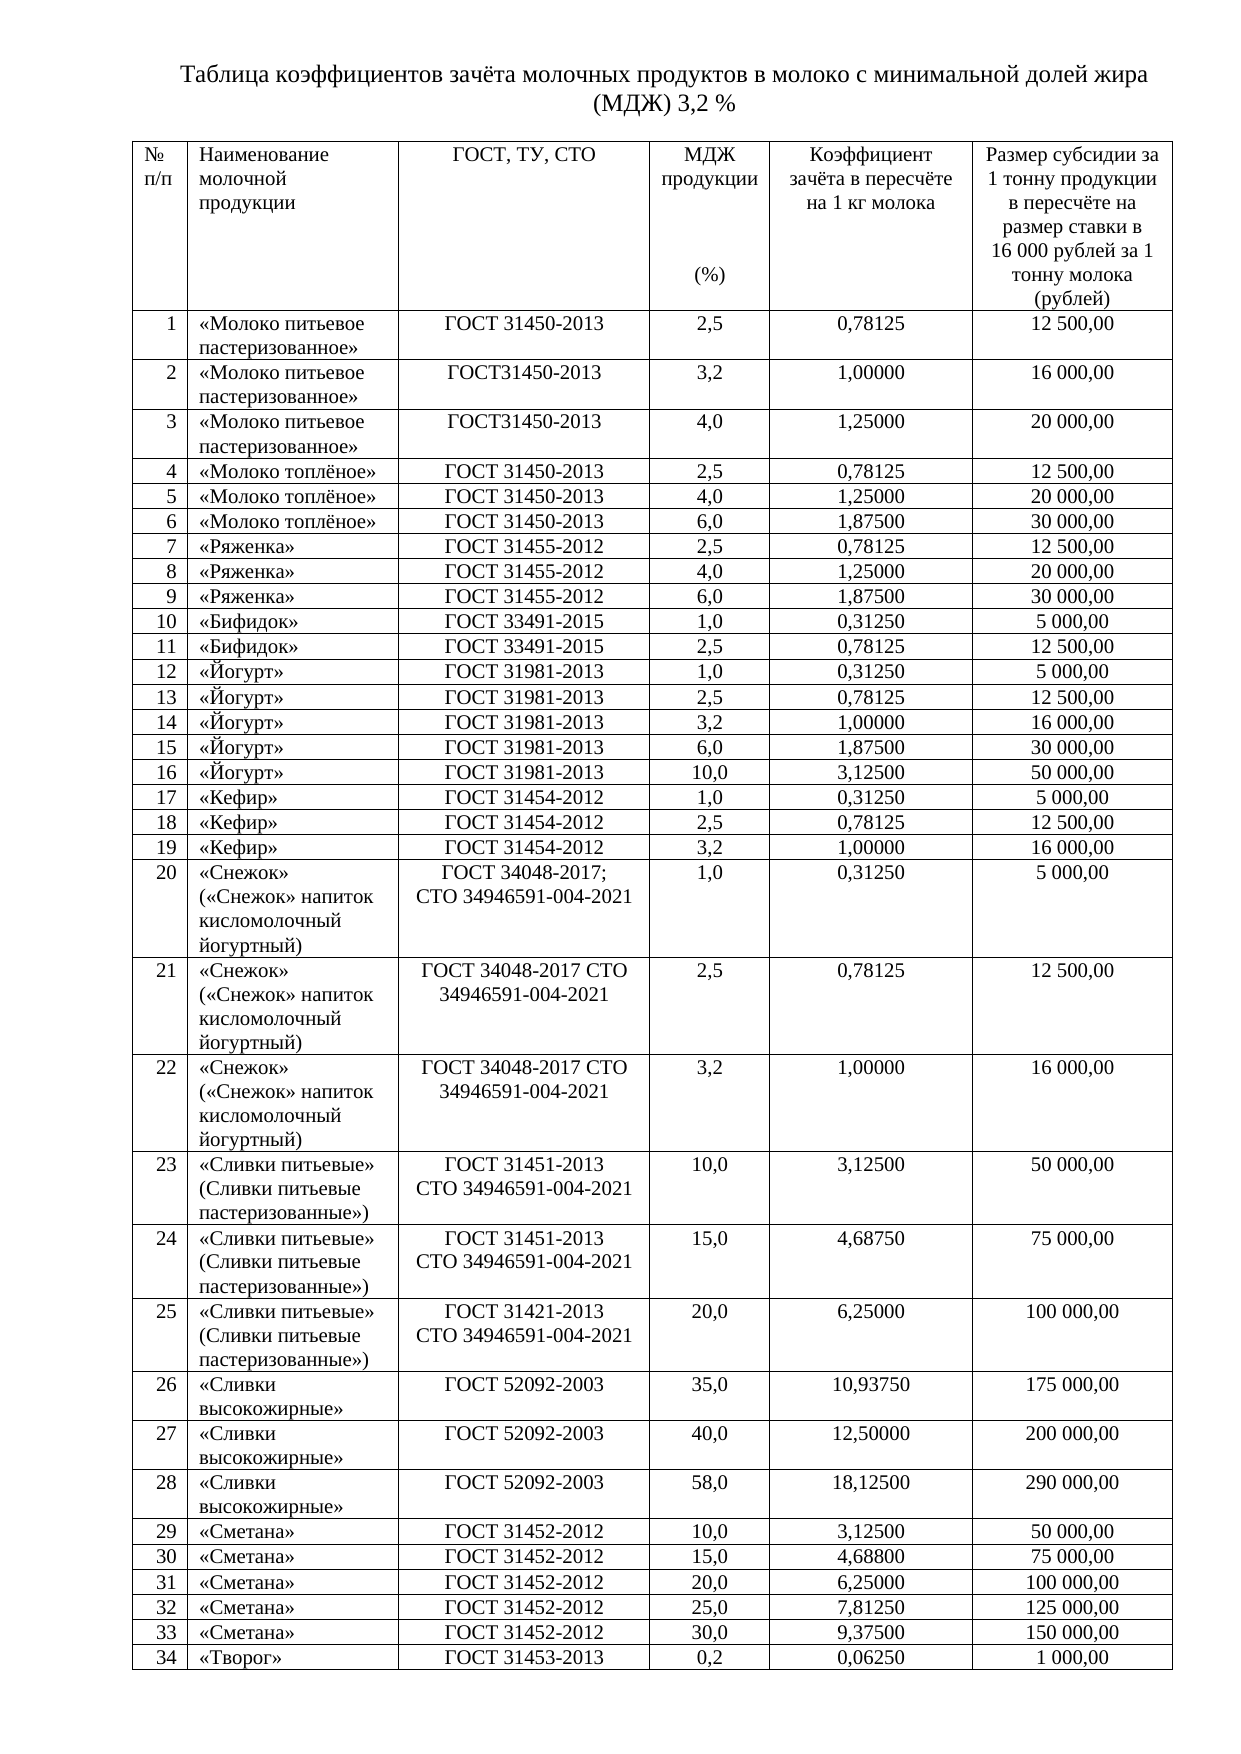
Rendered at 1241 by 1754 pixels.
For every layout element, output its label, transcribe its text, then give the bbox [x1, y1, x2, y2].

table_cell 125 000,00 [973, 1595, 1172, 1619]
table_cell 2,5 [650, 958, 769, 1054]
table_cell ГОСТ 31453-2013 [399, 1645, 649, 1669]
table_cell 12 500,00 [973, 459, 1172, 483]
table_cell 0,78125 [770, 311, 972, 359]
table_cell 75 000,00 [973, 1225, 1172, 1298]
table_cell 13 [133, 685, 187, 709]
table_cell «Сливки питьевые» (Сливки питьевые пастеризованные») [188, 1152, 398, 1224]
table_cell 2,5 [650, 459, 769, 483]
table_cell 0,78125 [770, 459, 972, 483]
table_cell 0,31250 [770, 860, 972, 957]
table_cell «Йогурт» [188, 710, 398, 734]
table_cell 4,68750 [770, 1225, 972, 1298]
table_cell 27 [133, 1421, 187, 1469]
table_cell «Кефир» [188, 835, 398, 859]
table_cell «Сметана» [188, 1545, 398, 1568]
table_cell ГОСТ 31454-2012 [399, 785, 649, 809]
table_cell 100 000,00 [973, 1299, 1172, 1371]
table_cell 290 000,00 [973, 1470, 1172, 1518]
table_cell ГОСТ 31452-2012 [399, 1570, 649, 1594]
table_cell «Ряженка» [188, 559, 398, 583]
table_cell «Сметана» [188, 1570, 398, 1594]
table_header МДЖ продукции (%) [650, 142, 769, 310]
table_cell «Молоко питьевое пастеризованное» [188, 360, 398, 408]
table_cell 5 000,00 [973, 609, 1172, 633]
table_cell 50 000,00 [973, 1519, 1172, 1543]
table_cell «Кефир» [188, 785, 398, 809]
table_cell ГОСТ 31452-2012 [399, 1620, 649, 1644]
table_cell 1,00000 [770, 1055, 972, 1151]
table_cell «Молоко топлёное» [188, 459, 398, 483]
table_cell ГОСТ 31981-2013 [399, 660, 649, 683]
table_cell 33 [133, 1620, 187, 1644]
table_cell 4,0 [650, 410, 769, 458]
table_cell ГОСТ 34048-2017 СТО 34946591-004-2021 [399, 1055, 649, 1151]
table_cell 18,12500 [770, 1470, 972, 1518]
table_cell «Кефир» [188, 810, 398, 834]
table_cell 20 000,00 [973, 559, 1172, 583]
table_cell «Молоко питьевое пастеризованное» [188, 311, 398, 359]
table_cell 1,0 [650, 660, 769, 683]
table_cell 30 000,00 [973, 584, 1172, 608]
table_cell 14 [133, 710, 187, 734]
table_cell 32 [133, 1595, 187, 1619]
table_cell 10,93750 [770, 1372, 972, 1420]
table_cell ГОСТ 52092-2003 [399, 1421, 649, 1469]
table_cell 6,25000 [770, 1299, 972, 1371]
table_cell 0,78125 [770, 810, 972, 834]
table_cell 26 [133, 1372, 187, 1420]
table_cell ГОСТ 31452-2012 [399, 1519, 649, 1543]
table_cell 12 500,00 [973, 634, 1172, 658]
table_cell ГОСТ31450-2013 [399, 360, 649, 408]
table_cell 10,0 [650, 1152, 769, 1224]
table_cell 19 [133, 835, 187, 859]
table_cell 2,5 [650, 534, 769, 558]
table_cell 31 [133, 1570, 187, 1594]
table_cell ГОСТ 31454-2012 [399, 835, 649, 859]
table_cell 1,0 [650, 785, 769, 809]
table_cell 3 [133, 410, 187, 458]
table_cell 1,87500 [770, 509, 972, 533]
table_cell 3,2 [650, 710, 769, 734]
table_cell «Йогурт» [188, 735, 398, 759]
table_cell 20,0 [650, 1570, 769, 1594]
table_cell 5 000,00 [973, 660, 1172, 683]
table_cell «Молоко топлёное» [188, 509, 398, 533]
table_cell 6,0 [650, 584, 769, 608]
table_cell «Сметана» [188, 1595, 398, 1619]
table_cell ГОСТ 31421-2013 СТО 34946591-004-2021 [399, 1299, 649, 1371]
table_cell 1,25000 [770, 484, 972, 508]
table_cell 7,81250 [770, 1595, 972, 1619]
table_cell 40,0 [650, 1421, 769, 1469]
table_cell 2 [133, 360, 187, 408]
table_cell 1,25000 [770, 559, 972, 583]
table_cell 75 000,00 [973, 1545, 1172, 1568]
table_cell 200 000,00 [973, 1421, 1172, 1469]
table_cell 15 [133, 735, 187, 759]
table_cell 25 [133, 1299, 187, 1371]
table_cell ГОСТ 33491-2015 [399, 609, 649, 633]
table_cell «Йогурт» [188, 760, 398, 784]
table_header Коэффициент зачёта в пересчёте на 1 кг молока [770, 142, 972, 310]
table_cell 15,0 [650, 1225, 769, 1298]
table_cell 3,12500 [770, 1519, 972, 1543]
table_cell 4 [133, 459, 187, 483]
table_cell ГОСТ 52092-2003 [399, 1470, 649, 1518]
table_cell 3,12500 [770, 760, 972, 784]
table_cell ГОСТ31450-2013 [399, 410, 649, 458]
table_cell 1,0 [650, 609, 769, 633]
table_cell 1,87500 [770, 584, 972, 608]
table_cell ГОСТ 31450-2013 [399, 484, 649, 508]
table_cell 0,31250 [770, 785, 972, 809]
table_cell ГОСТ 31454-2012 [399, 810, 649, 834]
table_cell 16 000,00 [973, 1055, 1172, 1151]
table_cell 6,25000 [770, 1570, 972, 1594]
table_header Размер субсидии за 1 тонну продукции в пересчёте на размер ставки в 16 000 рублей за 1 тонну молока (рублей) [973, 142, 1172, 310]
table_cell 18 [133, 810, 187, 834]
table_cell «Сметана» [188, 1519, 398, 1543]
table_cell 16 000,00 [973, 835, 1172, 859]
table_cell ГОСТ 31450-2013 [399, 459, 649, 483]
table_cell 100 000,00 [973, 1570, 1172, 1594]
table_cell 1 [133, 311, 187, 359]
table_cell ГОСТ 31452-2012 [399, 1595, 649, 1619]
table_cell ГОСТ 31452-2012 [399, 1545, 649, 1568]
table_cell «Йогурт» [188, 660, 398, 683]
table_cell «Сливки питьевые» (Сливки питьевые пастеризованные») [188, 1299, 398, 1371]
table_cell ГОСТ 34048-2017; СТО 34946591-004-2021 [399, 860, 649, 957]
table_cell 6,0 [650, 735, 769, 759]
table_cell 20 000,00 [973, 410, 1172, 458]
table_cell «Йогурт» [188, 685, 398, 709]
table_cell 12 500,00 [973, 685, 1172, 709]
table_cell 2,5 [650, 634, 769, 658]
table_cell 30 000,00 [973, 735, 1172, 759]
table_cell 12 500,00 [973, 311, 1172, 359]
table_cell 5 [133, 484, 187, 508]
table_cell 21 [133, 958, 187, 1054]
table_cell 6,0 [650, 509, 769, 533]
table_cell 50 000,00 [973, 760, 1172, 784]
table_cell 0,31250 [770, 609, 972, 633]
table_cell «Снежок» («Снежок» напиток кисломолочный йогуртный) [188, 1055, 398, 1151]
table_cell 0,06250 [770, 1645, 972, 1669]
table_cell 4,0 [650, 484, 769, 508]
table_cell 30 000,00 [973, 509, 1172, 533]
table_cell 12,50000 [770, 1421, 972, 1469]
table_cell 16 000,00 [973, 710, 1172, 734]
table_cell «Творог» [188, 1645, 398, 1669]
table_cell 1,87500 [770, 735, 972, 759]
table_cell 8 [133, 559, 187, 583]
table_cell 6 [133, 509, 187, 533]
table_cell 12 500,00 [973, 810, 1172, 834]
table_cell 28 [133, 1470, 187, 1518]
table_cell 30,0 [650, 1620, 769, 1644]
table_cell 0,31250 [770, 660, 972, 683]
table_header № п/п [133, 142, 187, 310]
table_cell 20 [133, 860, 187, 957]
table_cell ГОСТ 34048-2017 СТО 34946591-004-2021 [399, 958, 649, 1054]
table_cell 3,2 [650, 360, 769, 408]
table_cell 12 500,00 [973, 534, 1172, 558]
table_cell «Снежок» («Снежок» напиток кисломолочный йогуртный) [188, 860, 398, 957]
table_cell ГОСТ 31455-2012 [399, 584, 649, 608]
table_cell 30 [133, 1545, 187, 1568]
table_cell 175 000,00 [973, 1372, 1172, 1420]
table_cell 24 [133, 1225, 187, 1298]
table_cell 9 [133, 584, 187, 608]
table_cell 0,78125 [770, 534, 972, 558]
table_cell «Молоко топлёное» [188, 484, 398, 508]
table_cell 34 [133, 1645, 187, 1669]
table_cell 9,37500 [770, 1620, 972, 1644]
table_cell ГОСТ 52092-2003 [399, 1372, 649, 1420]
table_cell 4,0 [650, 559, 769, 583]
table_cell ГОСТ 31451-2013 СТО 34946591-004-2021 [399, 1225, 649, 1298]
table_cell «Сливки высокожирные» [188, 1421, 398, 1469]
table_cell 20 000,00 [973, 484, 1172, 508]
table_cell 2,5 [650, 810, 769, 834]
table_cell 1 000,00 [973, 1645, 1172, 1669]
table_cell 1,0 [650, 860, 769, 957]
table_cell «Бифидок» [188, 609, 398, 633]
table_cell 10,0 [650, 760, 769, 784]
table_cell «Сливки высокожирные» [188, 1470, 398, 1518]
table_cell 5 000,00 [973, 860, 1172, 957]
table_cell 12 500,00 [973, 958, 1172, 1054]
table_cell 22 [133, 1055, 187, 1151]
table_cell «Молоко питьевое пастеризованное» [188, 410, 398, 458]
table_cell 0,2 [650, 1645, 769, 1669]
table_cell «Ряженка» [188, 584, 398, 608]
table_cell 1,00000 [770, 835, 972, 859]
table_cell 0,78125 [770, 958, 972, 1054]
table_cell 17 [133, 785, 187, 809]
table_cell ГОСТ 33491-2015 [399, 634, 649, 658]
table_cell 50 000,00 [973, 1152, 1172, 1224]
table_cell 150 000,00 [973, 1620, 1172, 1644]
table_cell 35,0 [650, 1372, 769, 1420]
table_cell «Ряженка» [188, 534, 398, 558]
table_cell 16 000,00 [973, 360, 1172, 408]
table_header ГОСТ, ТУ, СТО [399, 142, 649, 310]
table_cell 25,0 [650, 1595, 769, 1619]
table_cell 3,2 [650, 835, 769, 859]
table_cell 3,12500 [770, 1152, 972, 1224]
table_cell 3,2 [650, 1055, 769, 1151]
table_header Наименование молочной продукции [188, 142, 398, 310]
table_cell 0,78125 [770, 634, 972, 658]
table_cell ГОСТ 31981-2013 [399, 735, 649, 759]
table_cell ГОСТ 31981-2013 [399, 685, 649, 709]
table_cell «Бифидок» [188, 634, 398, 658]
table_cell ГОСТ 31450-2013 [399, 509, 649, 533]
table_cell 10,0 [650, 1519, 769, 1543]
table_cell 10 [133, 609, 187, 633]
table_cell 11 [133, 634, 187, 658]
table_cell 16 [133, 760, 187, 784]
table_cell 2,5 [650, 685, 769, 709]
table_cell 15,0 [650, 1545, 769, 1568]
table_cell 4,68800 [770, 1545, 972, 1568]
table_cell «Сливки высокожирные» [188, 1372, 398, 1420]
table_cell 7 [133, 534, 187, 558]
table_cell 1,00000 [770, 360, 972, 408]
table_cell 2,5 [650, 311, 769, 359]
table_cell ГОСТ 31981-2013 [399, 760, 649, 784]
text Таблица коэффициентов зачёта молочных продуктов в молоко с минимальной долей жира (МДЖ) 3,2 % [177, 59, 1152, 117]
table_cell «Сливки питьевые» (Сливки питьевые пастеризованные») [188, 1225, 398, 1298]
table_cell 0,78125 [770, 685, 972, 709]
table_cell 23 [133, 1152, 187, 1224]
table_cell ГОСТ 31455-2012 [399, 534, 649, 558]
table_cell 1,25000 [770, 410, 972, 458]
table_cell 12 [133, 660, 187, 683]
table_cell 5 000,00 [973, 785, 1172, 809]
table_cell ГОСТ 31451-2013 СТО 34946591-004-2021 [399, 1152, 649, 1224]
table_cell 29 [133, 1519, 187, 1543]
table_cell 20,0 [650, 1299, 769, 1371]
table_cell ГОСТ 31450-2013 [399, 311, 649, 359]
table_cell ГОСТ 31981-2013 [399, 710, 649, 734]
table_cell «Сметана» [188, 1620, 398, 1644]
table_cell ГОСТ 31455-2012 [399, 559, 649, 583]
table_cell 1,00000 [770, 710, 972, 734]
table_cell 58,0 [650, 1470, 769, 1518]
table_cell «Снежок» («Снежок» напиток кисломолочный йогуртный) [188, 958, 398, 1054]
